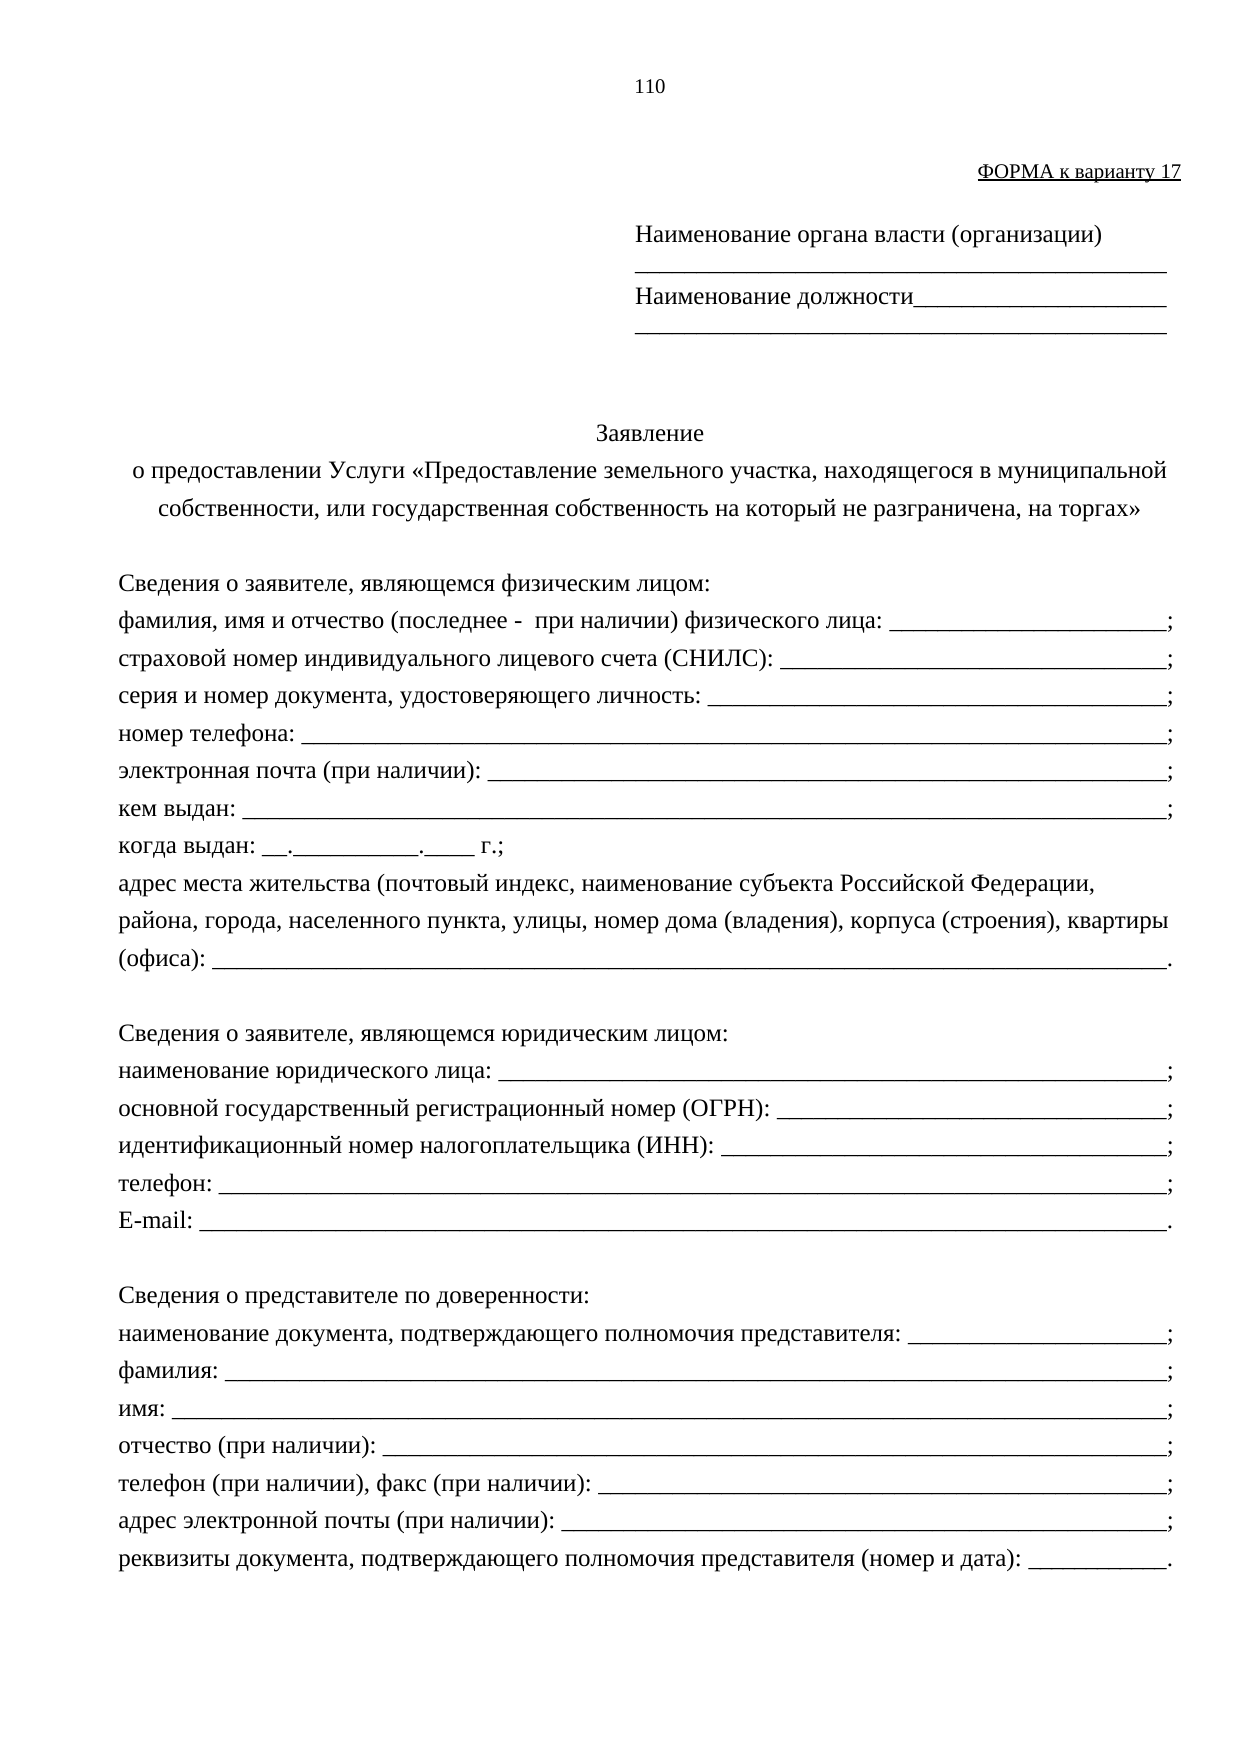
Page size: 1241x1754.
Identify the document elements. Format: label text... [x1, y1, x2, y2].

text Сведения о представителе по доверенности: [118, 1273, 1181, 1311]
text страховой номер индивидуального лицевого счета (СНИЛС): ; [118, 636, 1181, 673]
text адрес электронной почты (при наличии): ; [118, 1498, 1181, 1536]
text о предоставлении Услуги «Предоставление земельного участка, находящегося в муниципальной собственности, или государственная собственность на который не разграничена, на торгах» [118, 448, 1181, 523]
text Наименование должности [635, 274, 1181, 312]
text основной государственный регистрационный номер (ОГРН): ; [118, 1086, 1181, 1123]
text Сведения о заявителе, являющемся физическим лицом: [118, 561, 1181, 598]
text наименование юридического лица: ; [118, 1048, 1181, 1086]
text фамилия, имя и отчество (последнее - при наличии) физического лица: ; [118, 598, 1181, 636]
text кем выдан: ; [118, 786, 1181, 823]
text имя: ; [118, 1386, 1181, 1423]
text фамилия: ; [118, 1348, 1181, 1386]
text реквизиты документа, подтверждающего полномочия представителя (номер и дата): . [118, 1536, 1181, 1573]
text E-mail: . [118, 1198, 1181, 1236]
text Заявление [118, 411, 1181, 448]
text телефон (при наличии), факс (при наличии): ; [118, 1461, 1181, 1498]
text Сведения о заявителе, являющемся юридическим лицом: [118, 1011, 1181, 1048]
text ФОРМА к варианту 17 [193, 158, 1181, 183]
text Наименование органа власти (организации) [635, 213, 1181, 250]
text серия и номер документа, удостоверяющего личность: ; [118, 673, 1181, 711]
text адрес места жительства (почтовый индекс, наименование субъекта Российской Федерации, района, города, населенного пункта, улицы, номер дома (владения), корпуса (строения), квартиры (офиса): . [118, 861, 1181, 973]
text электронная почта (при наличии): ; [118, 748, 1181, 786]
text идентификационный номер налогоплательщика (ИНН): ; [118, 1123, 1181, 1161]
text номер телефона: ; [118, 711, 1181, 748]
text отчество (при наличии): ; [118, 1423, 1181, 1461]
text телефон: ; [118, 1161, 1181, 1198]
text когда выдан: __.__________.____ г.; [118, 823, 1181, 861]
text наименование документа, подтверждающего полномочия представителя: ; [118, 1311, 1181, 1348]
